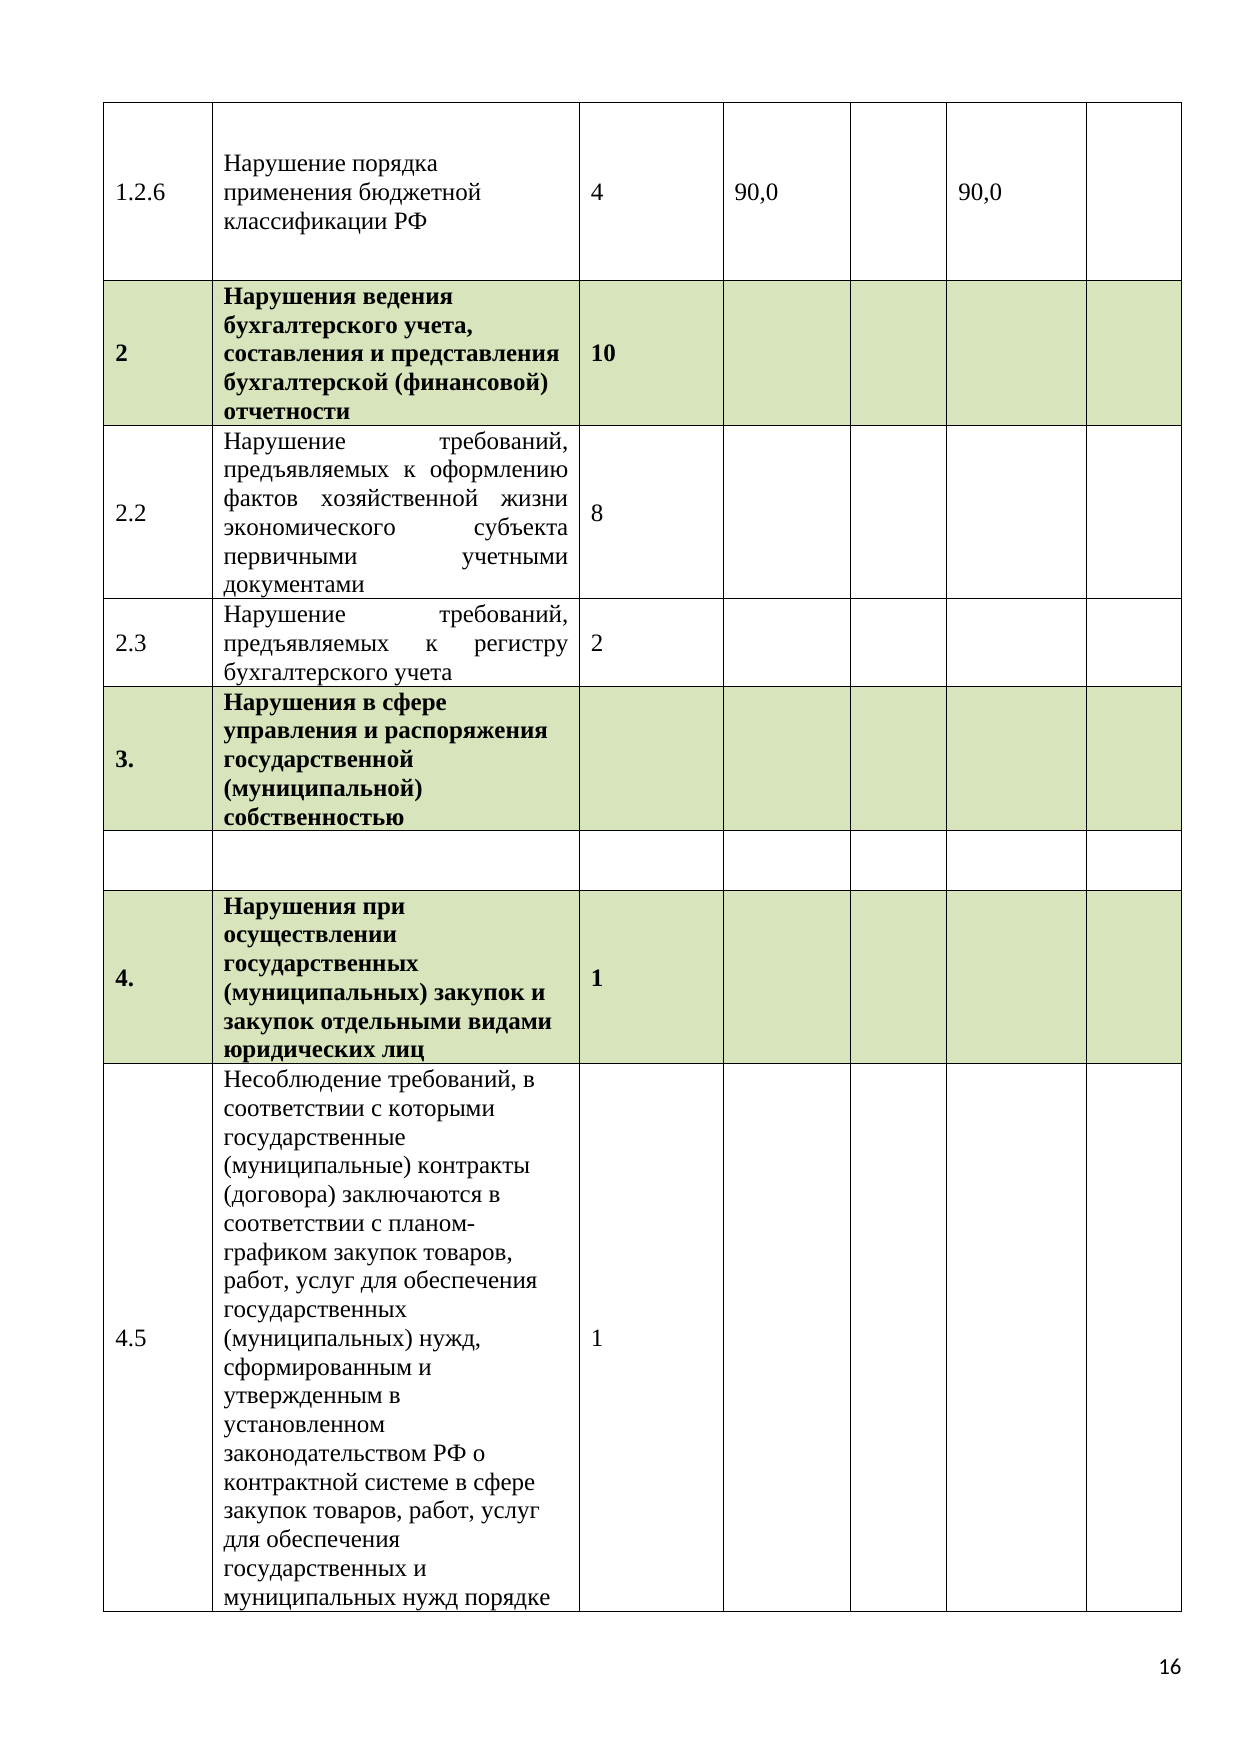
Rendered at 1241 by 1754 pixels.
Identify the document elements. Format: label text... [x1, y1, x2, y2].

table_cell [724, 891, 850, 1063]
table_cell 1 [580, 891, 723, 1063]
table_cell Нарушения в сфере управления и распоряжения государственной (муниципальной) собственностью [213, 687, 579, 830]
table_cell 90,0 [947, 103, 1086, 280]
table_cell 4.5 [104, 1064, 212, 1611]
table_cell 4 [580, 103, 723, 280]
table_cell 3. [104, 687, 212, 830]
table_cell 4. [104, 891, 212, 1063]
table_cell [947, 1064, 1086, 1611]
table_cell [851, 687, 946, 830]
table_cell [724, 687, 850, 830]
table_cell [1087, 831, 1181, 890]
table_cell [724, 599, 850, 686]
table_cell [104, 831, 212, 890]
table_cell [1087, 426, 1181, 598]
table_cell [724, 1064, 850, 1611]
table_cell [1087, 103, 1181, 280]
table_cell 2 [104, 281, 212, 425]
table_cell [1087, 281, 1181, 425]
table_cell [1087, 687, 1181, 830]
table_cell 10 [580, 281, 723, 425]
table_cell [851, 891, 946, 1063]
table_cell [947, 891, 1086, 1063]
table_cell [724, 831, 850, 890]
table_cell [580, 687, 723, 830]
table_cell [851, 103, 946, 280]
table_cell 90,0 [724, 103, 850, 280]
table_cell [851, 599, 946, 686]
table_cell [851, 426, 946, 598]
table_cell 2.3 [104, 599, 212, 686]
table_cell [213, 831, 579, 890]
table_cell 1.2.6 [104, 103, 212, 280]
table_cell [851, 1064, 946, 1611]
table_cell 2.2 [104, 426, 212, 598]
table_cell [724, 281, 850, 425]
table_cell 2 [580, 599, 723, 686]
table_cell [947, 281, 1086, 425]
table_cell [1087, 891, 1181, 1063]
table_cell [851, 831, 946, 890]
table_cell [1087, 1064, 1181, 1611]
table_cell [724, 426, 850, 598]
table_cell Нарушения при осуществлении государственных (муниципальных) закупок и закупок отдельными видами юридических лиц [213, 891, 579, 1063]
table_cell Нарушение требований, предъявляемых к регистру бухгалтерского учета [213, 599, 579, 686]
table_cell Нарушения ведения бухгалтерского учета, составления и представления бухгалтерской (финансовой) отчетности [213, 281, 579, 425]
table_cell Несоблюдение требований, в соответствии с которыми государственные (муниципальные) контракты (договора) заключаются в соответствии с планом-графиком закупок товаров, работ, услуг для обеспечения государственных (муниципальных) нужд, сформированным и утвержденным в установленном законодательством РФ о контрактной системе в сфере закупок товаров, работ, услуг для обеспечения государственных и муниципальных нужд порядке [213, 1064, 579, 1611]
table_cell [580, 831, 723, 890]
table_cell Нарушение требований, предъявляемых к оформлению фактов хозяйственной жизни экономического субъекта первичными учетными документами [213, 426, 579, 598]
table_cell [947, 831, 1086, 890]
table_cell 8 [580, 426, 723, 598]
table_cell [1087, 599, 1181, 686]
table_cell Нарушение порядка применения бюджетной классификации РФ [213, 103, 579, 280]
table_cell [947, 599, 1086, 686]
table_cell 1 [580, 1064, 723, 1611]
table_cell [947, 687, 1086, 830]
table_cell [947, 426, 1086, 598]
table_cell [851, 281, 946, 425]
